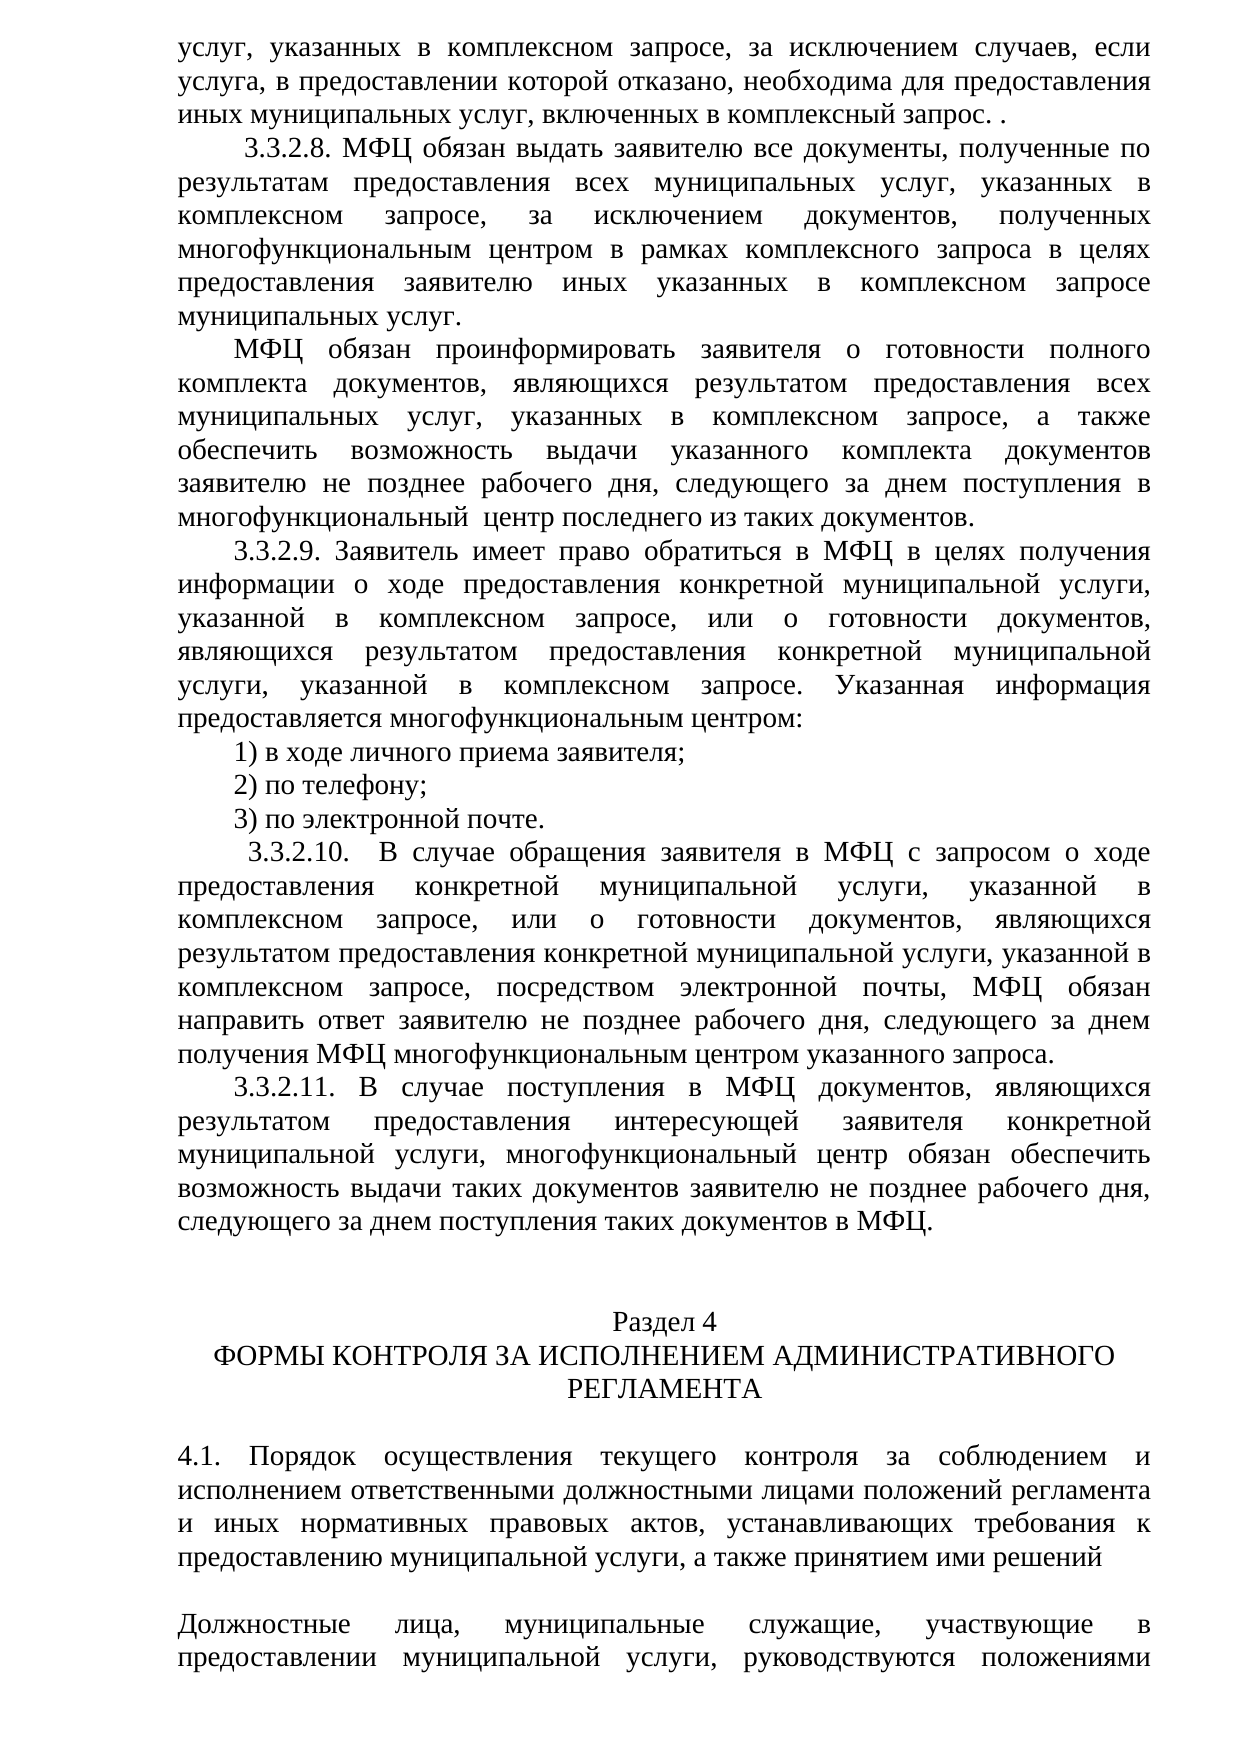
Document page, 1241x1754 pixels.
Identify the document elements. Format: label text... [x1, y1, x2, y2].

text ФОРМЫ КОНТРОЛЯ ЗА ИСПОЛНЕНИЕМ АДМИНИСТРАТИВНОГО РЕГЛАМЕНТА [177, 1338, 1152, 1405]
text 3) по электронной почте. [177, 801, 1152, 834]
text 2) по телефону; [177, 767, 1152, 801]
text 3.3.2.9. Заявитель имеет право обратиться в МФЦ в целях получения информации о ходе предоставления конкретной муниципальной услуги, указанной в комплексном запросе, или о готовности документов, являющихся результатом предоставления конкретной муниципальной услуги, указанной в комплексном запросе. Указанная информация предоставляется многофункциональным центром: [177, 533, 1152, 734]
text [177, 29, 1152, 130]
text 1) в ходе личного приема заявителя; [177, 734, 1152, 767]
text МФЦ обязан проинформировать заявителя о готовности полного комплекта документов, являющихся результатом предоставления всех муниципальных услуг, указанных в комплексном запросе, а также обеспечить возможность выдачи указанного комплекта документов заявителю не позднее рабочего дня, следующего за днем поступления в многофункциональный центр последнего из таких документов. [177, 331, 1152, 533]
text 3.3.2.8. МФЦ обязан выдать заявителю все документы, полученные по результатам предоставления всех муниципальных услуг, указанных в комплексном запросе, за исключением документов, полученных многофункциональным центром в рамках комплексного запроса в целях предоставления заявителю иных указанных в комплексном запросе муниципальных услуг. [177, 130, 1152, 331]
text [177, 1606, 1152, 1673]
text Раздел 4 [177, 1304, 1152, 1338]
text 4.1. Порядок осуществления текущего контроля за соблюдением и исполнением ответственными должностными лицами положений регламента и иных нормативных правовых актов, устанавливающих требования к предоставлению муниципальной услуги, а также принятием ими решений [177, 1438, 1152, 1572]
text 3.3.2.10. В случае обращения заявителя в МФЦ с запросом о ходе предоставления конкретной муниципальной услуги, указанной в комплексном запросе, или о готовности документов, являющихся результатом предоставления конкретной муниципальной услуги, указанной в комплексном запросе, посредством электронной почты, МФЦ обязан направить ответ заявителю не позднее рабочего дня, следующего за днем получения МФЦ многофункциональным центром указанного запроса. [177, 834, 1152, 1069]
text 3.3.2.11. В случае поступления в МФЦ документов, являющихся результатом предоставления интересующей заявителя конкретной муниципальной услуги, многофункциональный центр обязан обеспечить возможность выдачи таких документов заявителю не позднее рабочего дня, следующего за днем поступления таких документов в МФЦ. [177, 1069, 1152, 1237]
